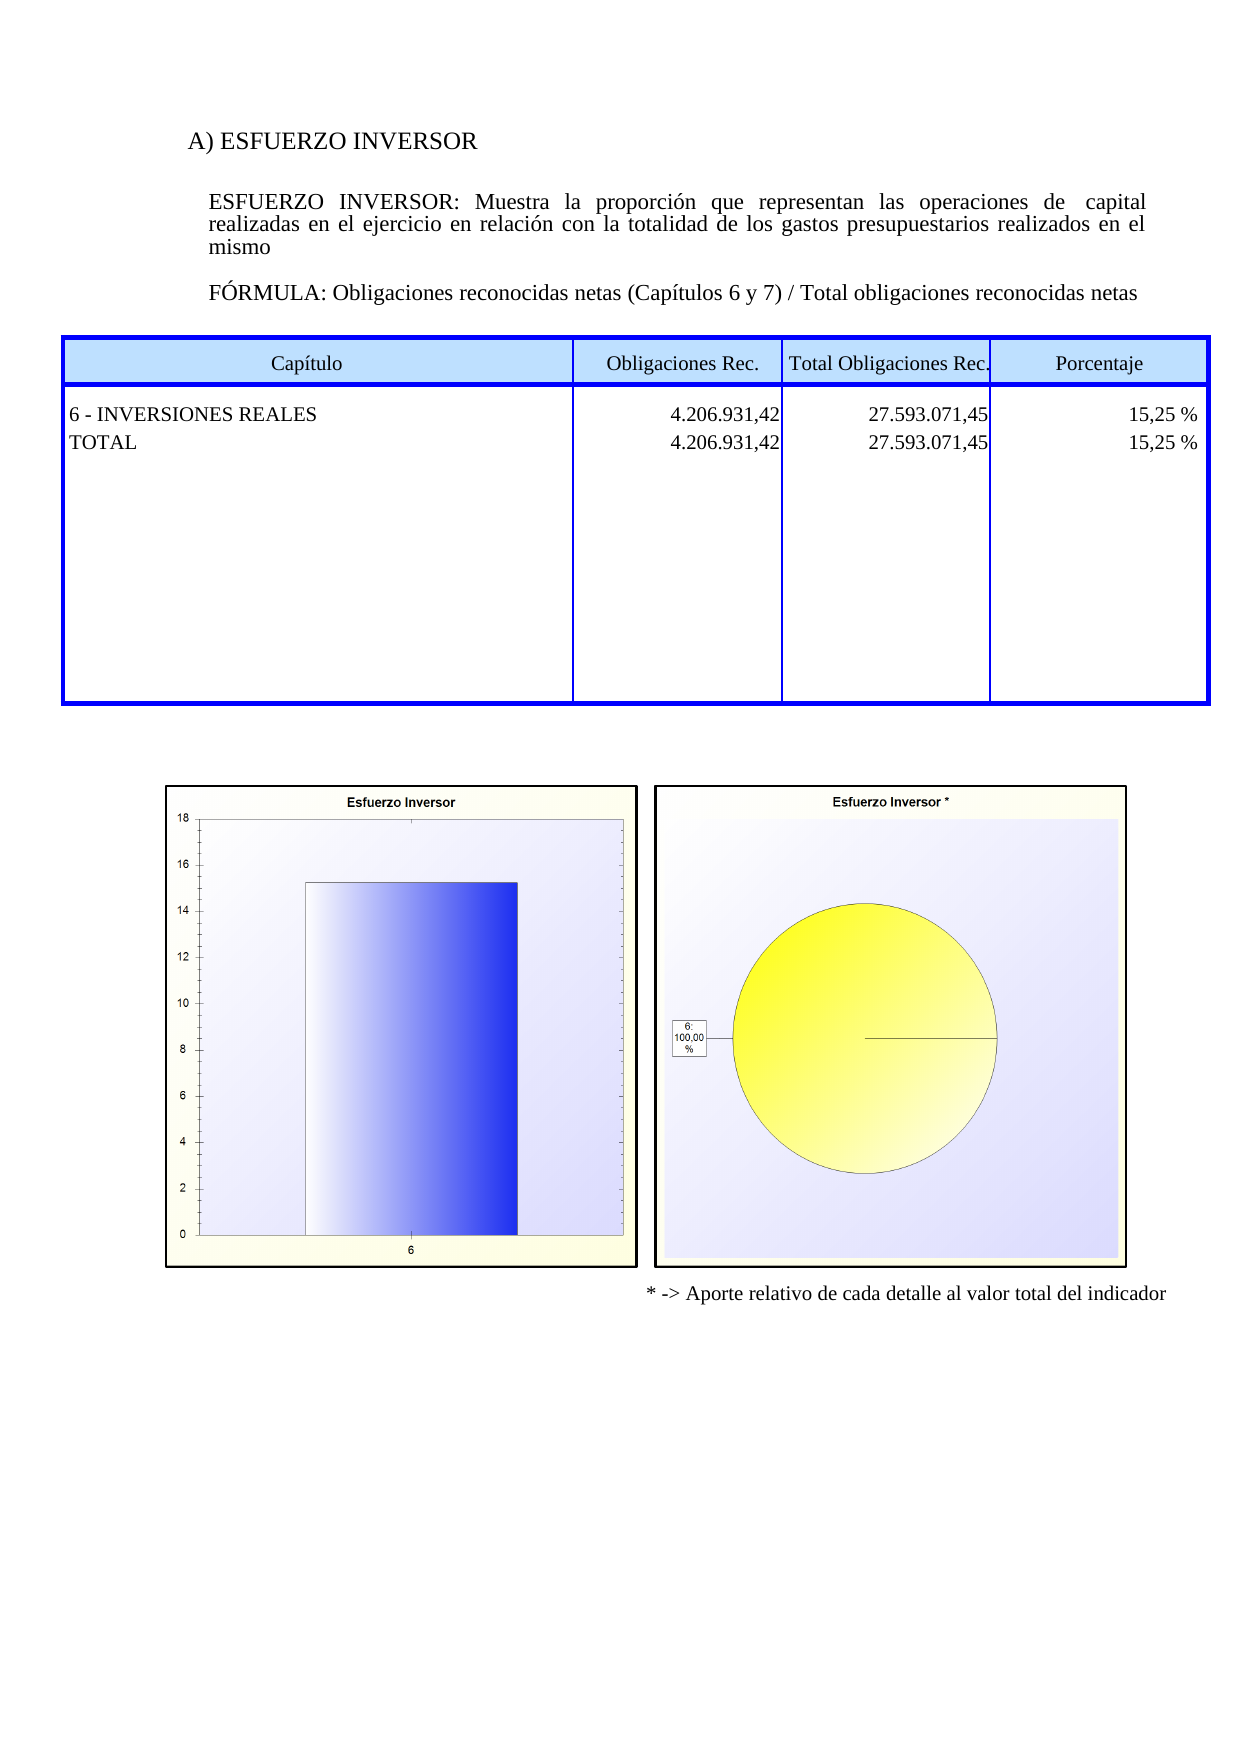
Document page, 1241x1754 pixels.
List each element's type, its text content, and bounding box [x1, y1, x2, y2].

table_cell 27.593.071,45 [783, 387, 989, 426]
table_cell 4.206.931,42 [574, 426, 781, 701]
picture [167, 787, 635, 1266]
text * -> Aporte relativo de cada detalle al valor total del indicador [646, 794, 1223, 1305]
table_cell TOTAL [65, 426, 572, 701]
picture [657, 787, 1125, 794]
text FÓRMULA: Obligaciones reconocidas netas (Capítulos 6 y 7) / Total obligaciones reconocidas netas [208, 279, 1223, 306]
table_cell 27.593.071,45 [783, 426, 989, 701]
table_cell 15,25 % [991, 387, 1206, 426]
text ESFUERZO INVERSOR: Muestra la proporción que representan las operaciones de capital realizadas en el ejercicio en relación con la totalidad de los gastos presupuestarios realizados en el mismo [208, 191, 1147, 259]
table_header Total Obligaciones Rec. [783, 340, 989, 382]
table_cell 6 - INVERSIONES REALES [65, 387, 572, 426]
table_cell 4.206.931,42 [574, 387, 781, 426]
table_header Obligaciones Rec. [574, 340, 781, 382]
table_header Porcentaje [991, 340, 1206, 382]
table_header Capítulo [65, 340, 572, 382]
title A) ESFUERZO INVERSOR [187, 126, 1223, 154]
table_cell 15,25 % [991, 426, 1206, 701]
